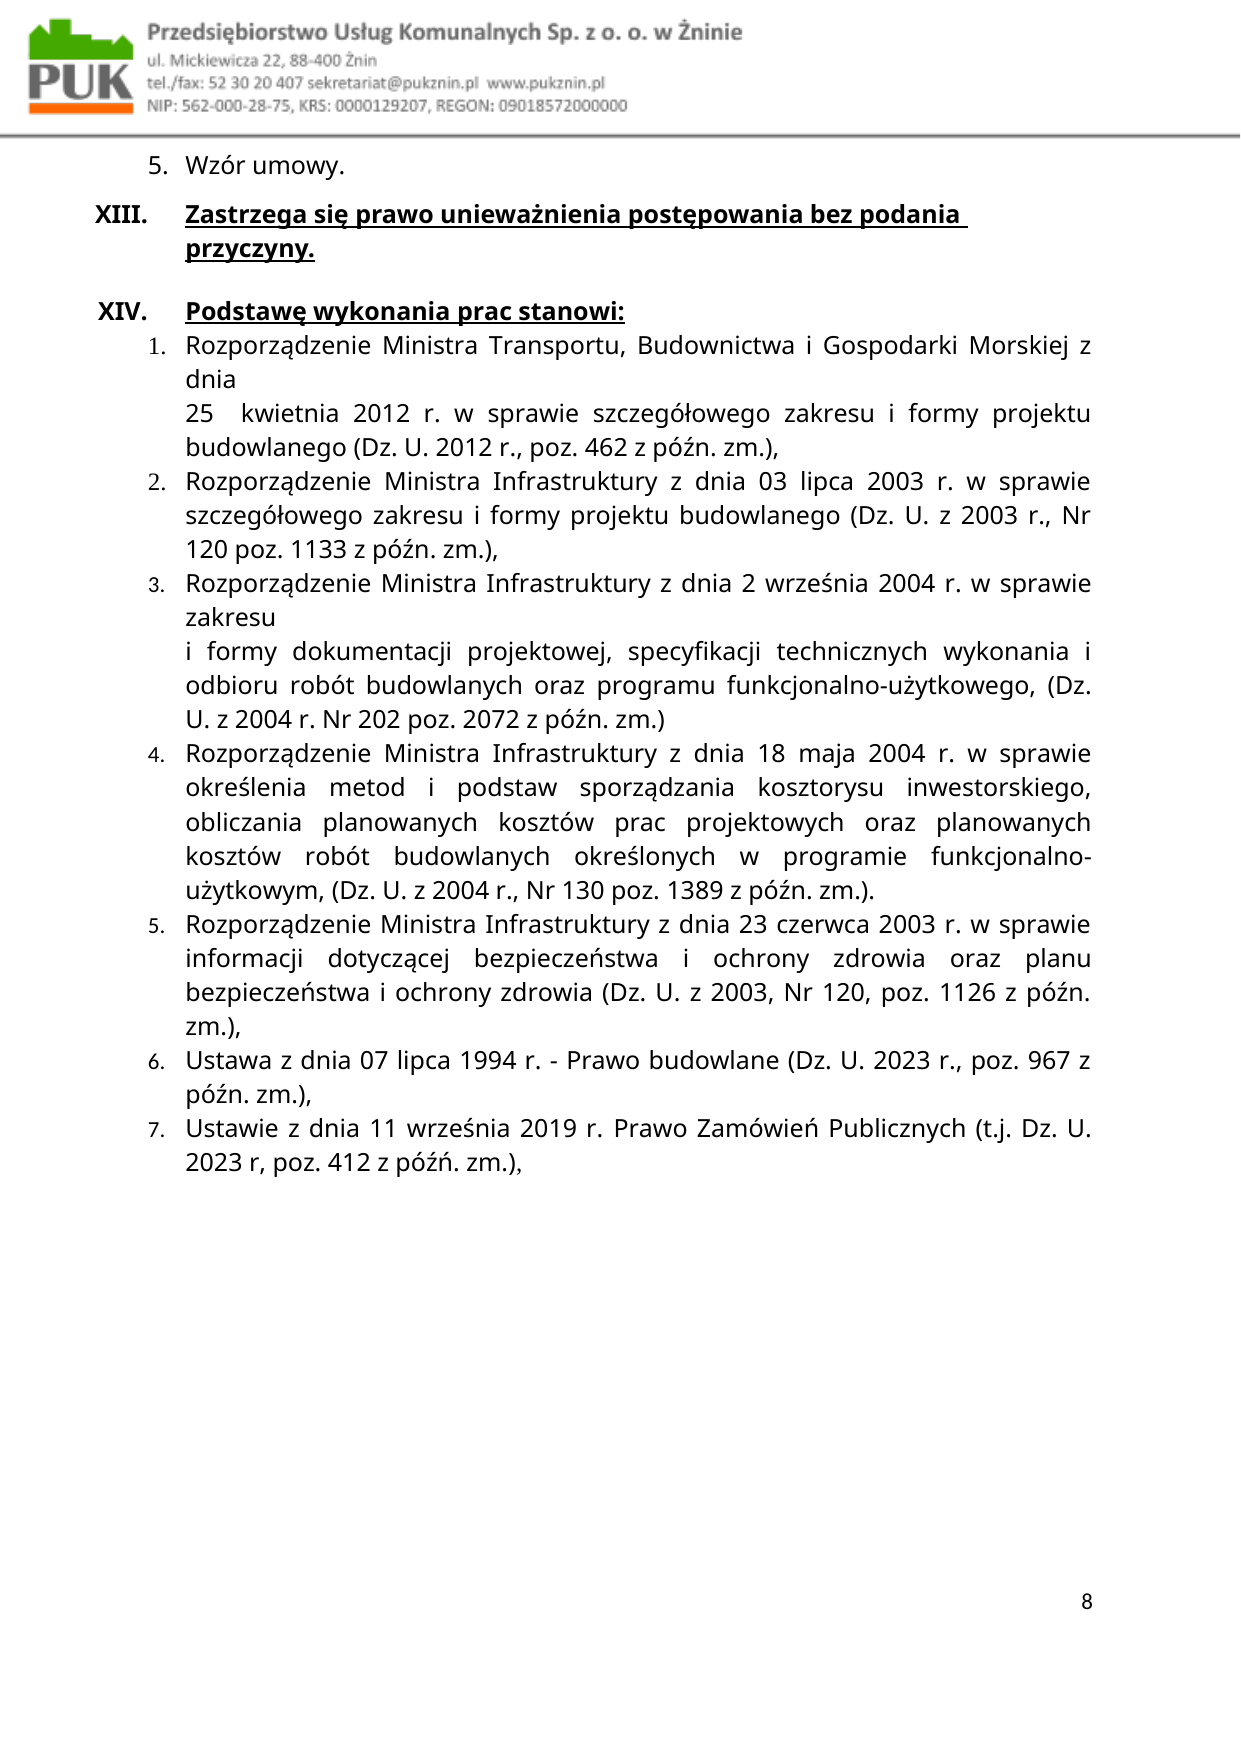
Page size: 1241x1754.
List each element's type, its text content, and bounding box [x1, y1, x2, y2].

picture [0, 0, 1241, 1745]
list Rozporządzenie Ministra Transportu, Budownictwa i Gospodarki Morskiej z dnia 25 kwietnia 2012 r. w sprawie szczegółowego zakresu i formy projektu budowlanego (Dz. U. 2012 r., poz. 462 z późn. zm.), [148, 327, 1092, 463]
list Rozporządzenie Ministra Infrastruktury z dnia 2 września 2004 r. w sprawie zakresu i formy dokumentacji projektowej, specyfikacji technicznych wykonania i odbioru robót budowlanych oraz programu funkcjonalno-użytkowego, (Dz. U. z 2004 r. Nr 202 poz. 2072 z późn. zm.) [148, 566, 1092, 736]
list Wzór umowy. [148, 148, 1092, 182]
list Podstawę wykonania prac stanowi: [148, 293, 1092, 327]
list Rozporządzenie Ministra Infrastruktury z dnia 18 maja 2004 r. w sprawie określenia metod i podstaw sporządzania kosztorysu inwestorskiego, obliczania planowanych kosztów prac projektowych oraz planowanych kosztów robót budowlanych określonych w programie funkcjonalno- użytkowym, (Dz. U. z 2004 r., Nr 130 poz. 1389 z późn. zm.). [148, 736, 1092, 906]
list Rozporządzenie Ministra Infrastruktury z dnia 23 czerwca 2003 r. w sprawie informacji dotyczącej bezpieczeństwa i ochrony zdrowia oraz planu bezpieczeństwa i ochrony zdrowia (Dz. U. z 2003, Nr 120, poz. 1126 z późn. zm.), [148, 906, 1092, 1043]
list Ustawa z dnia 07 lipca 1994 r. - Prawo budowlane (Dz. U. 2023 r., poz. 967 z późn. zm.), [148, 1043, 1092, 1111]
list Rozporządzenie Ministra Infrastruktury z dnia 03 lipca 2003 r. w sprawie szczegółowego zakresu i formy projektu budowlanego (Dz. U. z 2003 r., Nr 120 poz. 1133 z późn. zm.), [148, 463, 1092, 566]
list Ustawie z dnia 11 września 2019 r. Prawo Zamówień Publicznych (t.j. Dz. U. 2023 r, poz. 412 z późń. zm.), [148, 1111, 1092, 1179]
list Zastrzega się prawo unieważnienia postępowania bez podania przyczyny. [148, 197, 1092, 265]
